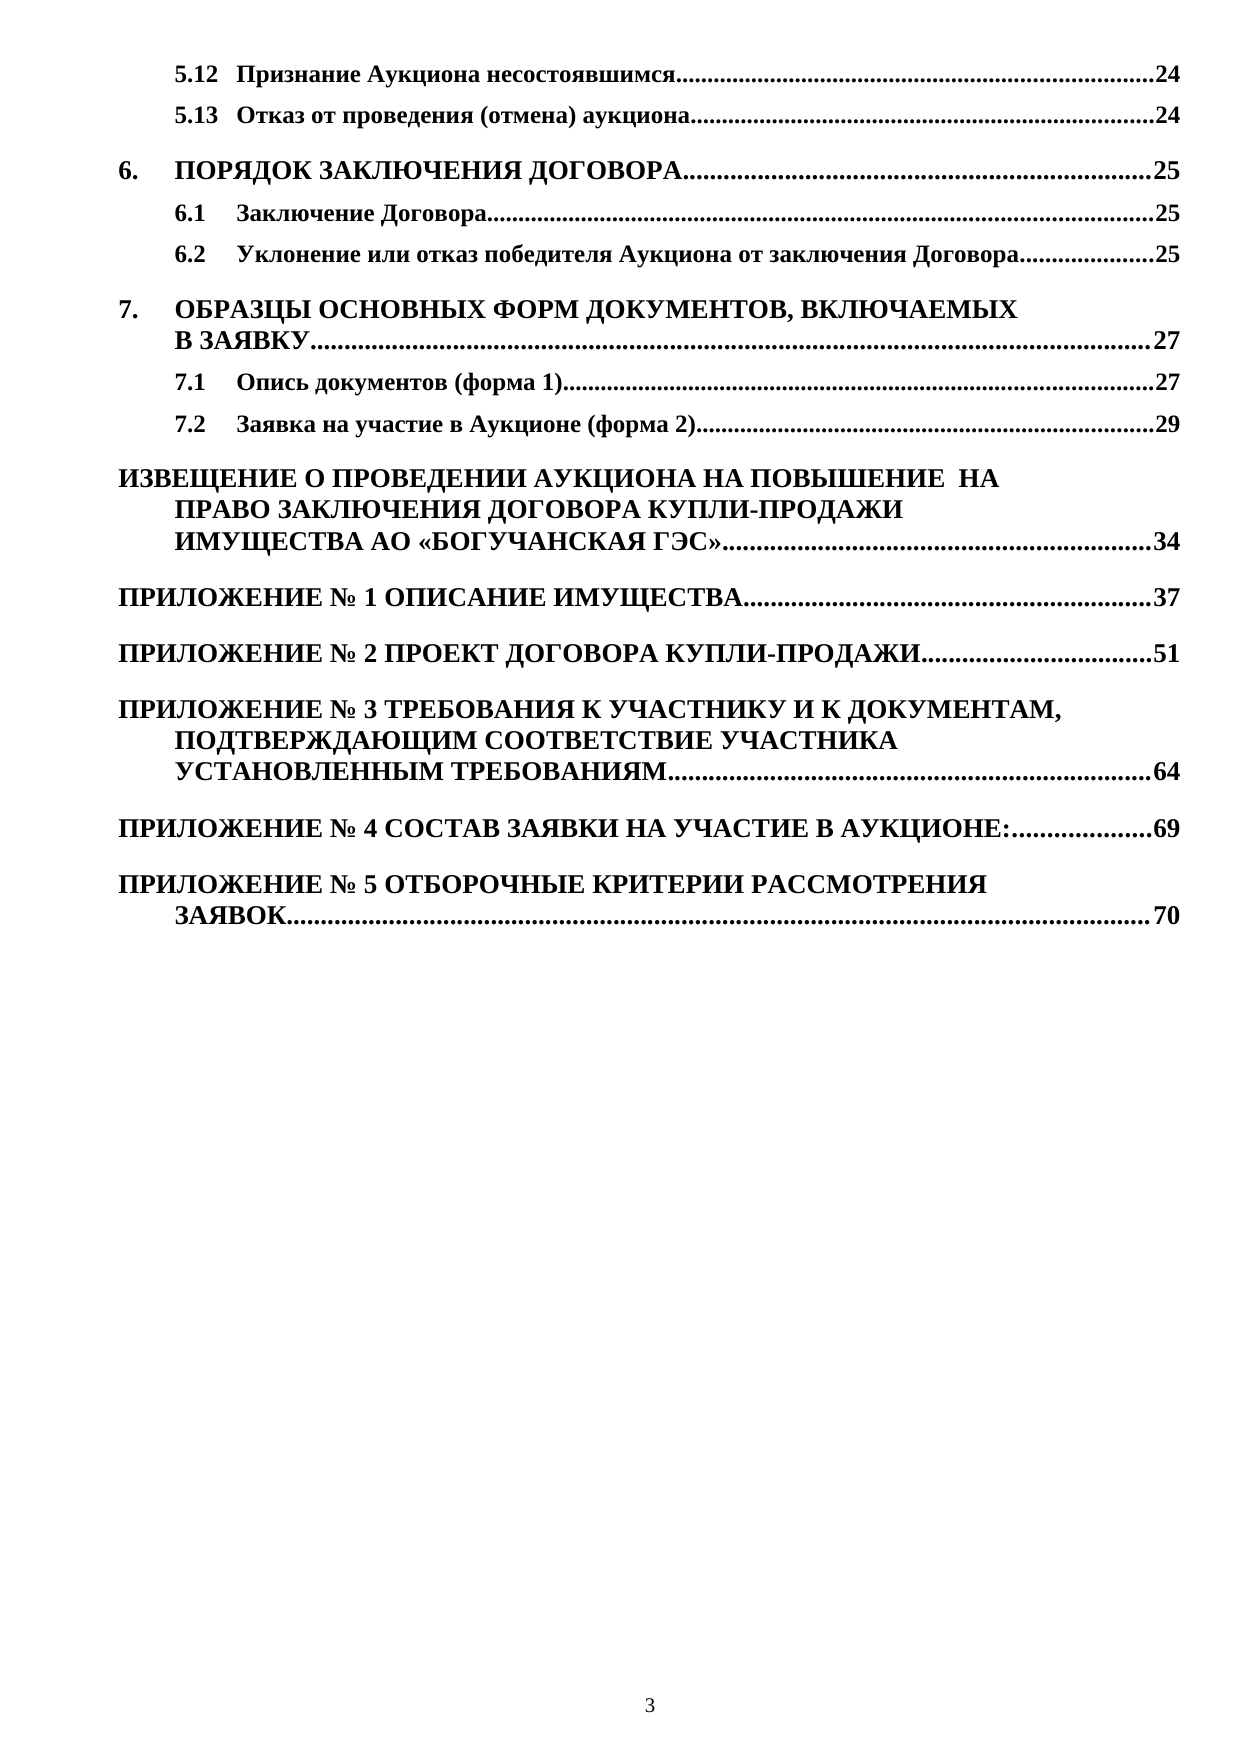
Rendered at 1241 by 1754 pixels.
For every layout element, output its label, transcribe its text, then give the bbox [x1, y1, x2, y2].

text Приложение № 3 Требования к Участнику и к документам, подтверждающим соответствие Участника установленным требованиям 64 [118, 693, 1063, 787]
text Приложение № 4 Состав Заявки на участие в Аукционе: 69 [118, 812, 1063, 843]
text 7. ОБРАЗЦЫ ОСНОВНЫХ ФОРМ ДОКУМЕНТОВ, ВКЛЮЧАЕМЫХ В ЗАЯВКУ 27 [118, 293, 1063, 355]
text 6. ПОРЯДОК ЗАКЛЮЧЕНИЯ ДОГОВОРА 25 [118, 154, 1063, 185]
text Приложение № 1 ОПИСАНИЕ ИМУЩЕСТВА 37 [118, 581, 1063, 612]
text 7.2 Заявка на участие в Аукционе (форма 2) 29 [174, 409, 1093, 437]
text Приложение № 2 ПРОЕКТ ДОГОВОРА КУПЛИ-ПРОДАЖИ 51 [118, 637, 1063, 668]
text 5.13 Отказ от проведения (отмена) аукциона 24 [174, 100, 1093, 129]
text 6.2 Уклонение или отказ победителя Аукциона от заключения Договора 25 [174, 239, 1093, 268]
text 6.1 Заключение Договора 25 [174, 198, 1093, 226]
text Извещение о проведении Аукциона на повышение на право заключения договора купли-продажи имущества АО «Богучанская ГЭС» 34 [118, 462, 1063, 556]
text 7.1 Опись документов (форма 1) 27 [174, 367, 1093, 396]
text Приложение № 5 ОТБОРОЧНЫЕ КРИТЕРИИ РАССМОТРЕНИЯ ЗАЯВОК 70 [118, 868, 1063, 930]
text 5.12 Признание Аукциона несостоявшимся 24 [174, 59, 1093, 88]
